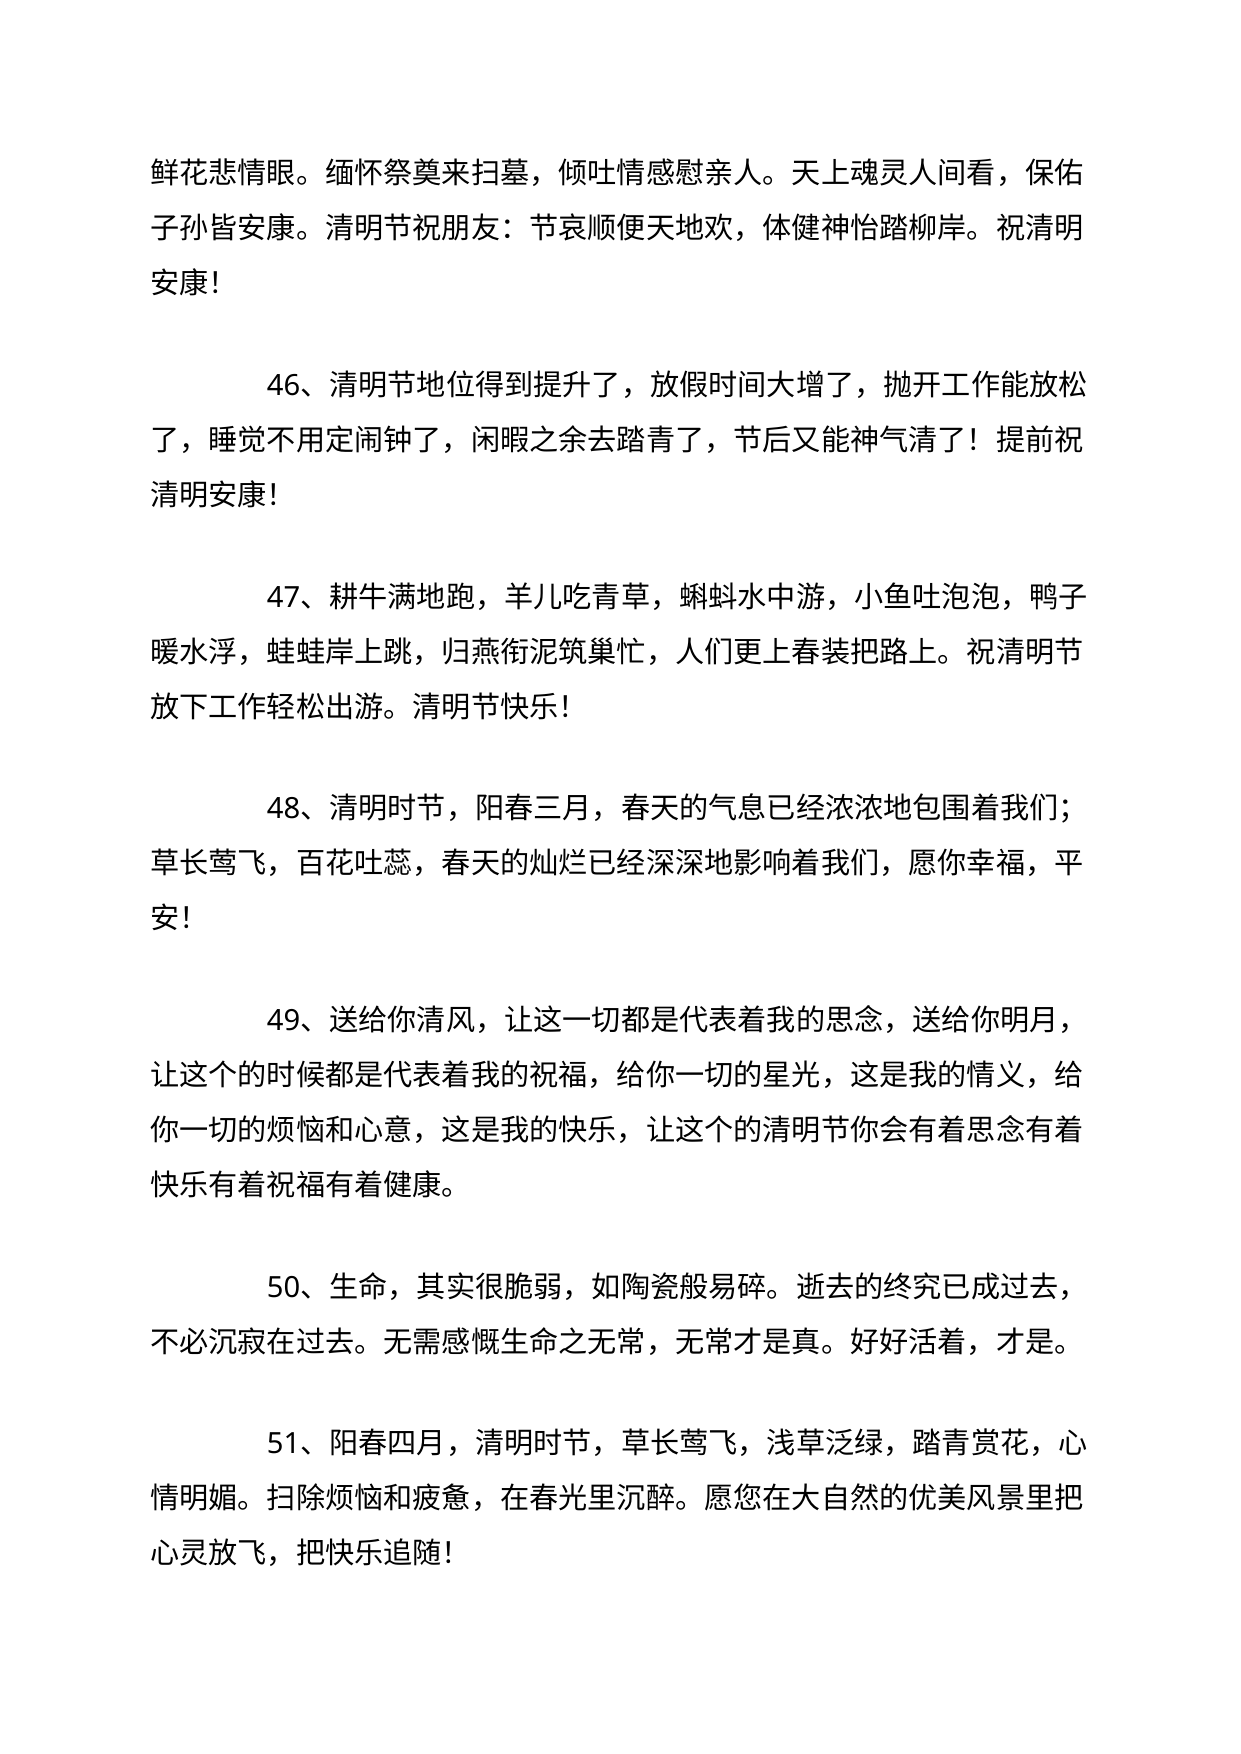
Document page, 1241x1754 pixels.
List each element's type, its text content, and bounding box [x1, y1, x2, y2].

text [150, 150, 1090, 302]
text 50、生命，其实很脆弱，如陶瓷般易碎。逝去的终究已成过去，不必沉寂在过去。无需感慨生命之无常，无常才是真。好好活着，才是。 [150, 1263, 1090, 1360]
text 46、清明节地位得到提升了，放假时间大增了，抛开工作能放松了，睡觉不用定闹钟了，闲暇之余去踏青了，节后又能神气清了！提前祝清明安康！ [150, 362, 1090, 514]
text 51、阳春四月，清明时节，草长莺飞，浅草泛绿，踏青赏花，心情明媚。扫除烦恼和疲惫，在春光里沉醉。愿您在大自然的优美风景里把心灵放飞，把快乐追随！ [150, 1420, 1090, 1572]
text 49、送给你清风，让这一切都是代表着我的思念，送给你明月，让这个的时候都是代表着我的祝福，给你一切的星光，这是我的情义，给你一切的烦恼和心意，这是我的快乐，让这个的清明节你会有着思念有着快乐有着祝福有着健康。 [150, 997, 1090, 1204]
text 47、耕牛满地跑，羊儿吃青草，蝌蚪水中游，小鱼吐泡泡，鸭子暖水浮，蛙蛙岸上跳，归燕衔泥筑巢忙，人们更上春装把路上。祝清明节放下工作轻松出游。清明节快乐！ [150, 573, 1090, 725]
text 48、清明时节，阳春三月，春天的气息已经浓浓地包围着我们；草长莺飞，百花吐蕊，春天的灿烂已经深深地影响着我们，愿你幸福，平安！ [150, 785, 1090, 937]
